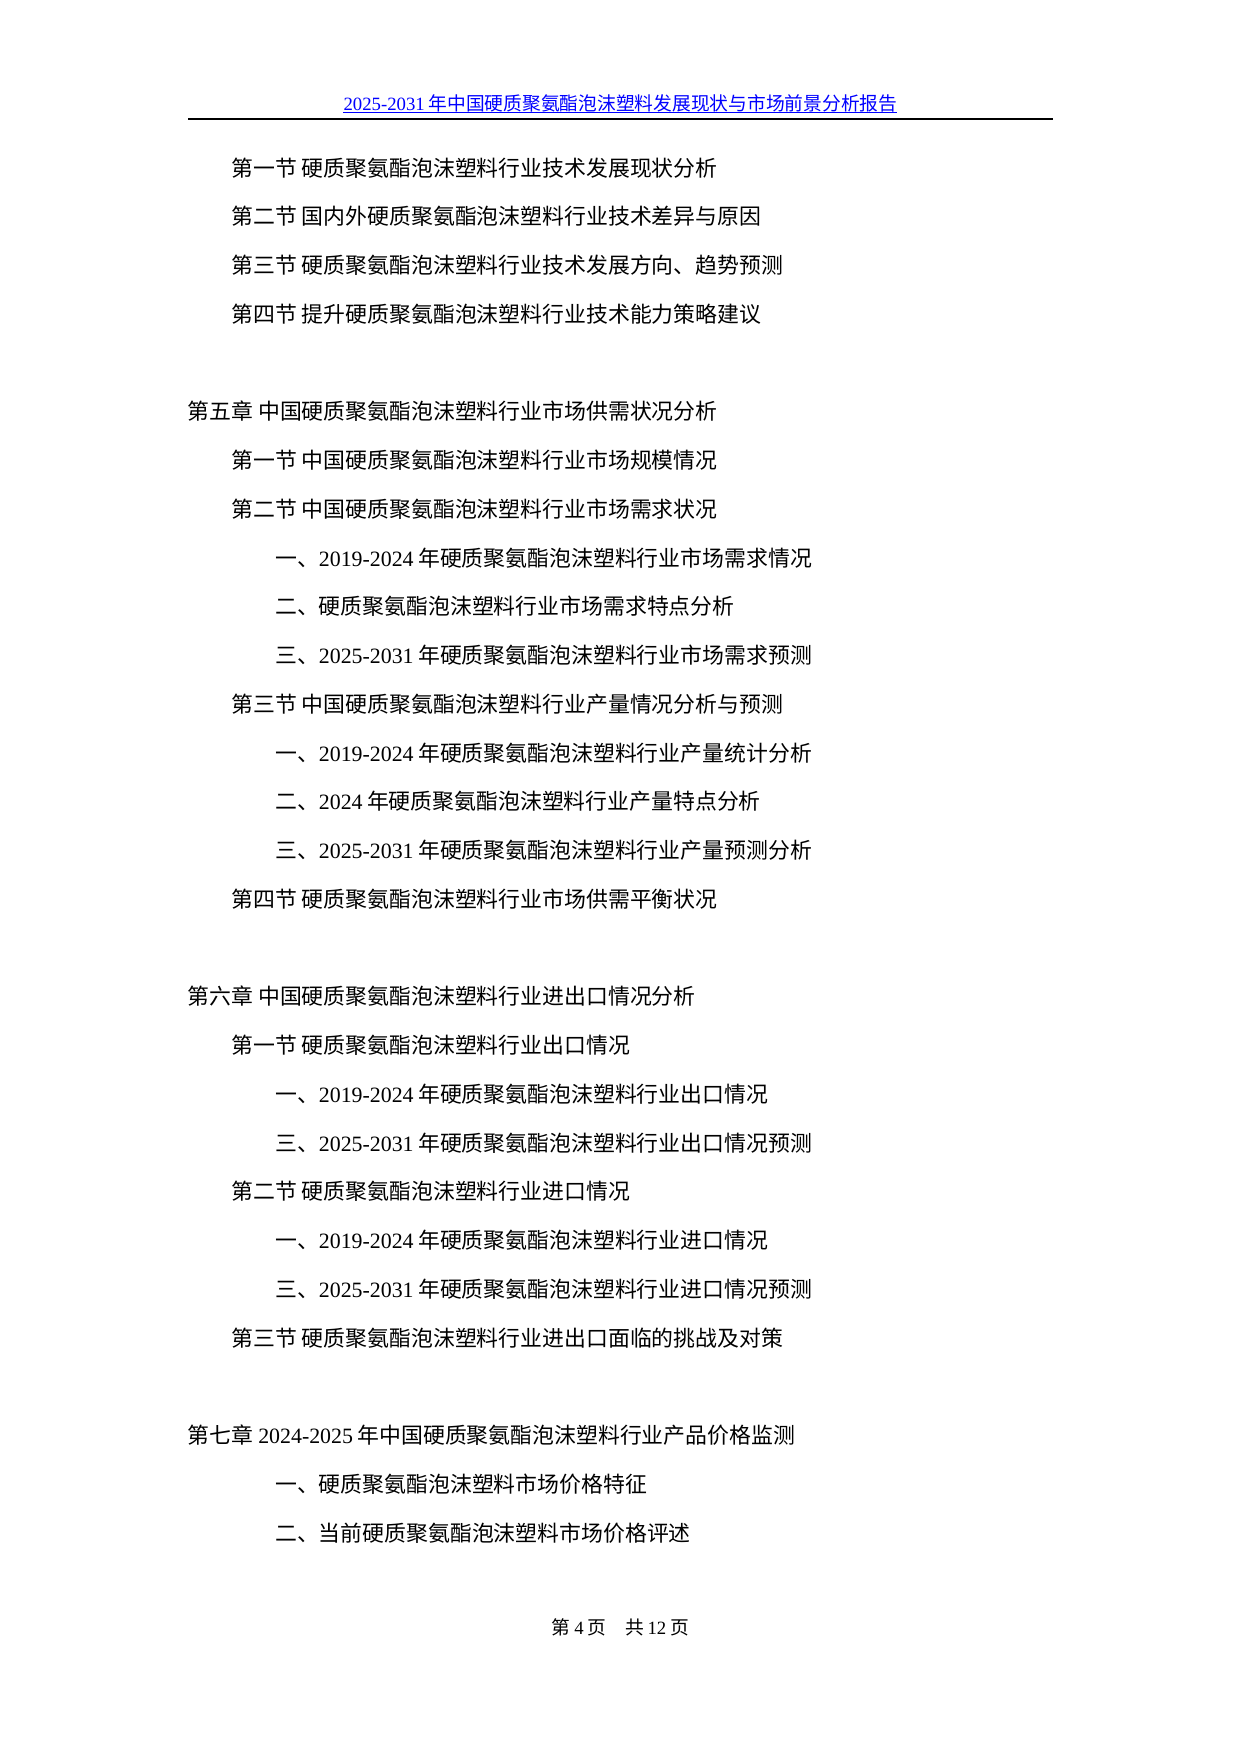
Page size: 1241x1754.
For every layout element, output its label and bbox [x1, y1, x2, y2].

text [187, 150, 1053, 1548]
